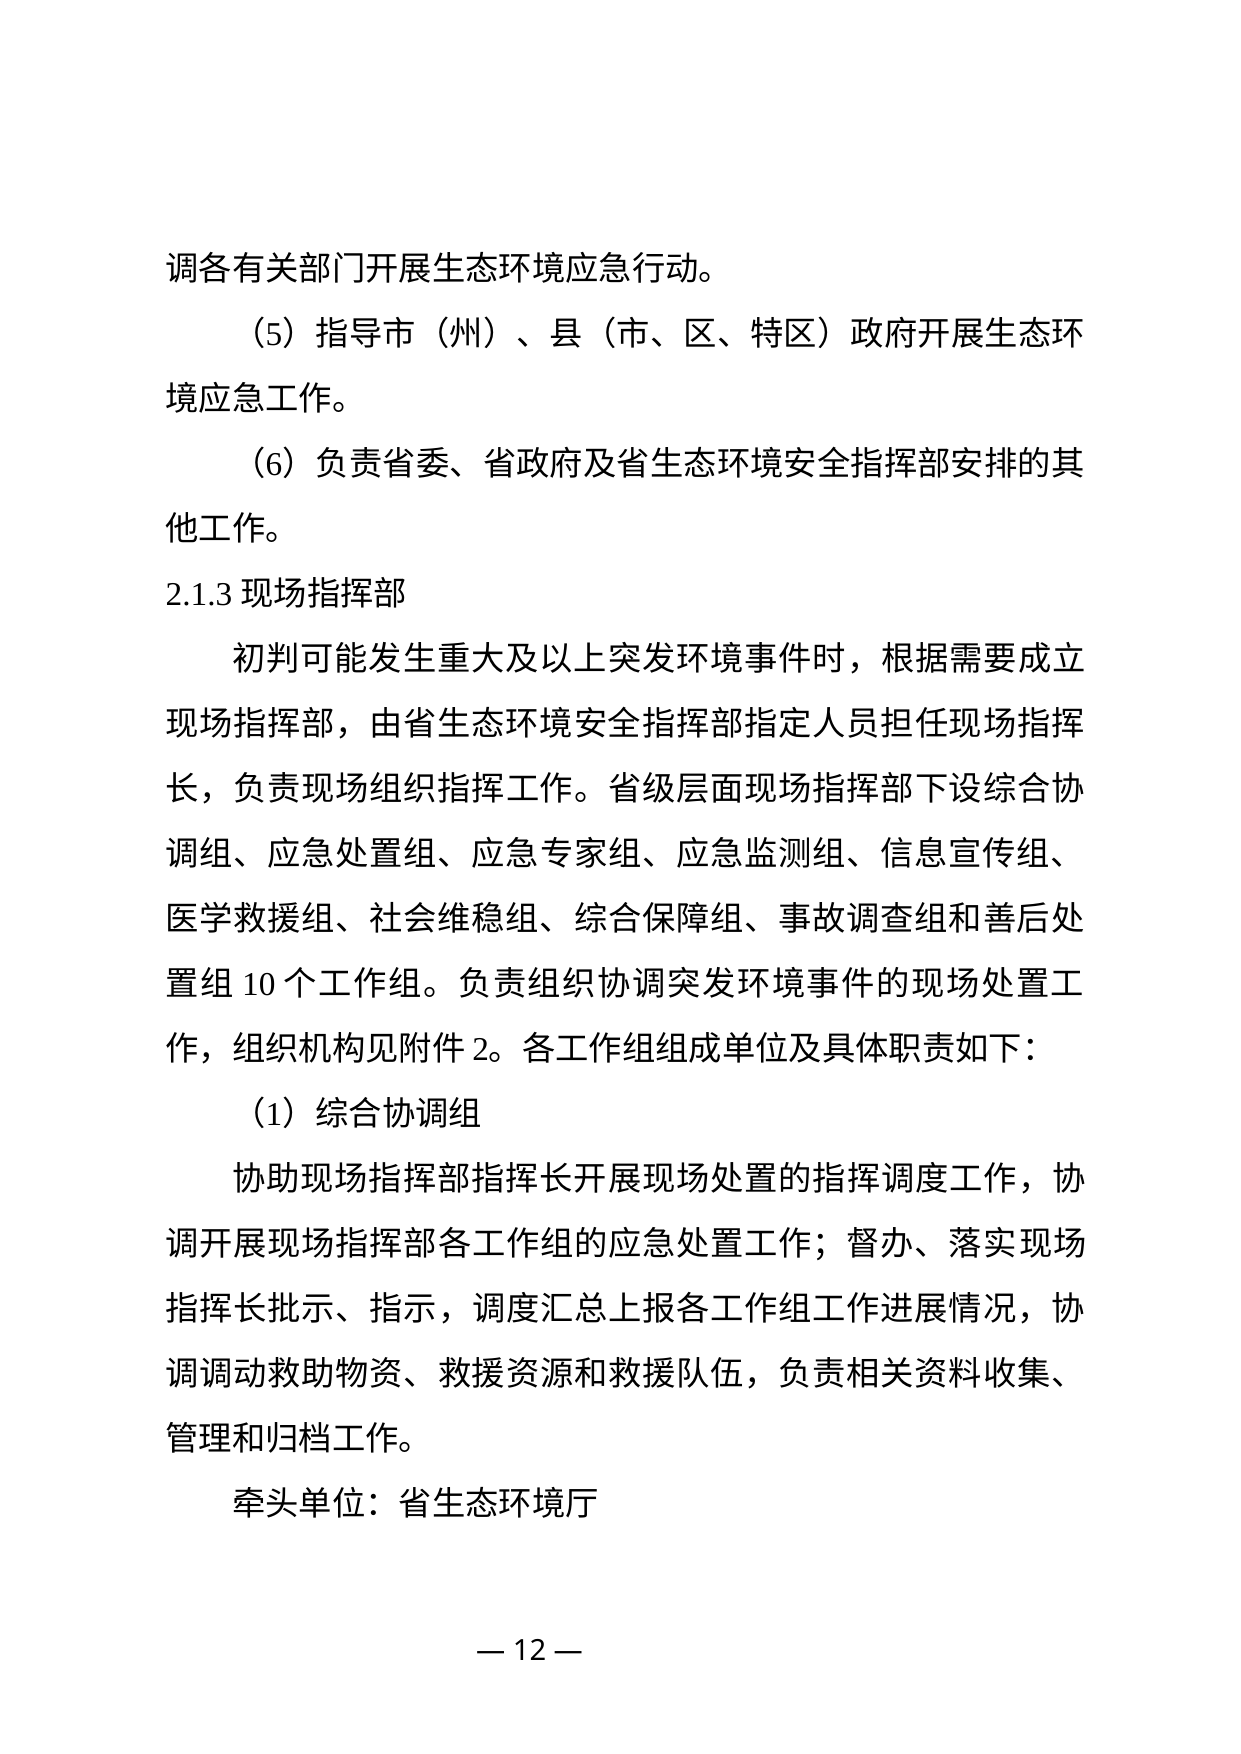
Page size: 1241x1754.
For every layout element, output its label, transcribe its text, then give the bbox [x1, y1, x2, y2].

text 2.1.3 现场指挥部 [165, 558, 1087, 623]
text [165, 233, 1087, 298]
text （1）综合协调组 [165, 1078, 1087, 1143]
text 初判可能发生重大及以上突发环境事件时，根据需要成立现场指挥部，由省生态环境安全指挥部指定人员担任现场指挥长，负责现场组织指挥工作。省级层面现场指挥部下设综合协调组、应急处置组、应急专家组、应急监测组、信息宣传组、医学救援组、社会维稳组、综合保障组、事故调查组和善后处置组10个工作组。负责组织协调突发环境事件的现场处置工作，组织机构见附件2。各工作组组成单位及具体职责如下： [165, 623, 1087, 1078]
text （6）负责省委、省政府及省生态环境安全指挥部安排的其他工作。 [165, 428, 1087, 558]
text 协助现场指挥部指挥长开展现场处置的指挥调度工作，协调开展现场指挥部各工作组的应急处置工作；督办、落实现场指挥长批示、指示，调度汇总上报各工作组工作进展情况，协调调动救助物资、救援资源和救援队伍，负责相关资料收集、管理和归档工作。 [165, 1143, 1087, 1468]
text （5）指导市（州）、县（市、区、特区）政府开展生态环境应急工作。 [165, 298, 1087, 428]
text 牵头单位：省生态环境厅 [165, 1468, 1087, 1533]
